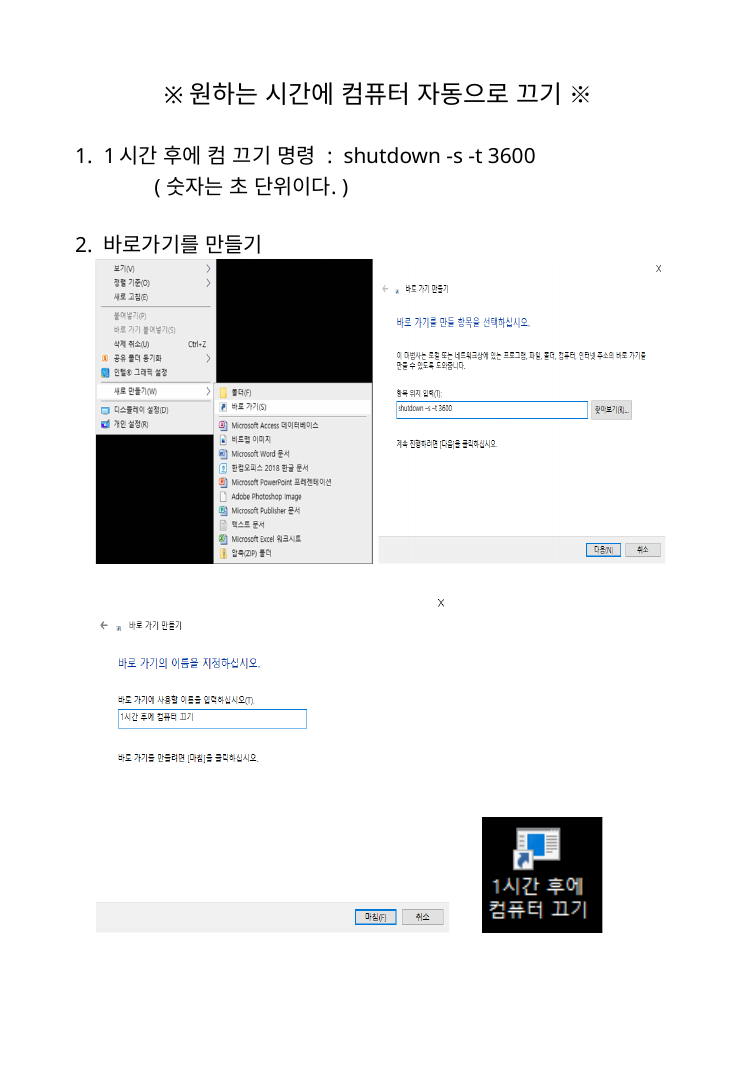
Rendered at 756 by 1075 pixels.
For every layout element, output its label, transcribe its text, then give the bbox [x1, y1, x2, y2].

picture [95, 259, 373, 564]
picture [378, 259, 666, 564]
text 2. 바로가기를 만들기 [75, 229, 681, 259]
picture [95, 591, 450, 933]
text 1. 1시간 후에 컴 끄기 명령 : shutdown -s -t 3600 [75, 140, 681, 170]
list ( 숫자는 초 단위이다. ) [154, 170, 681, 200]
picture [482, 817, 603, 933]
text ※ 원하는 시간에 컴퓨터 자동으로 끄기 ※ [75, 75, 681, 111]
